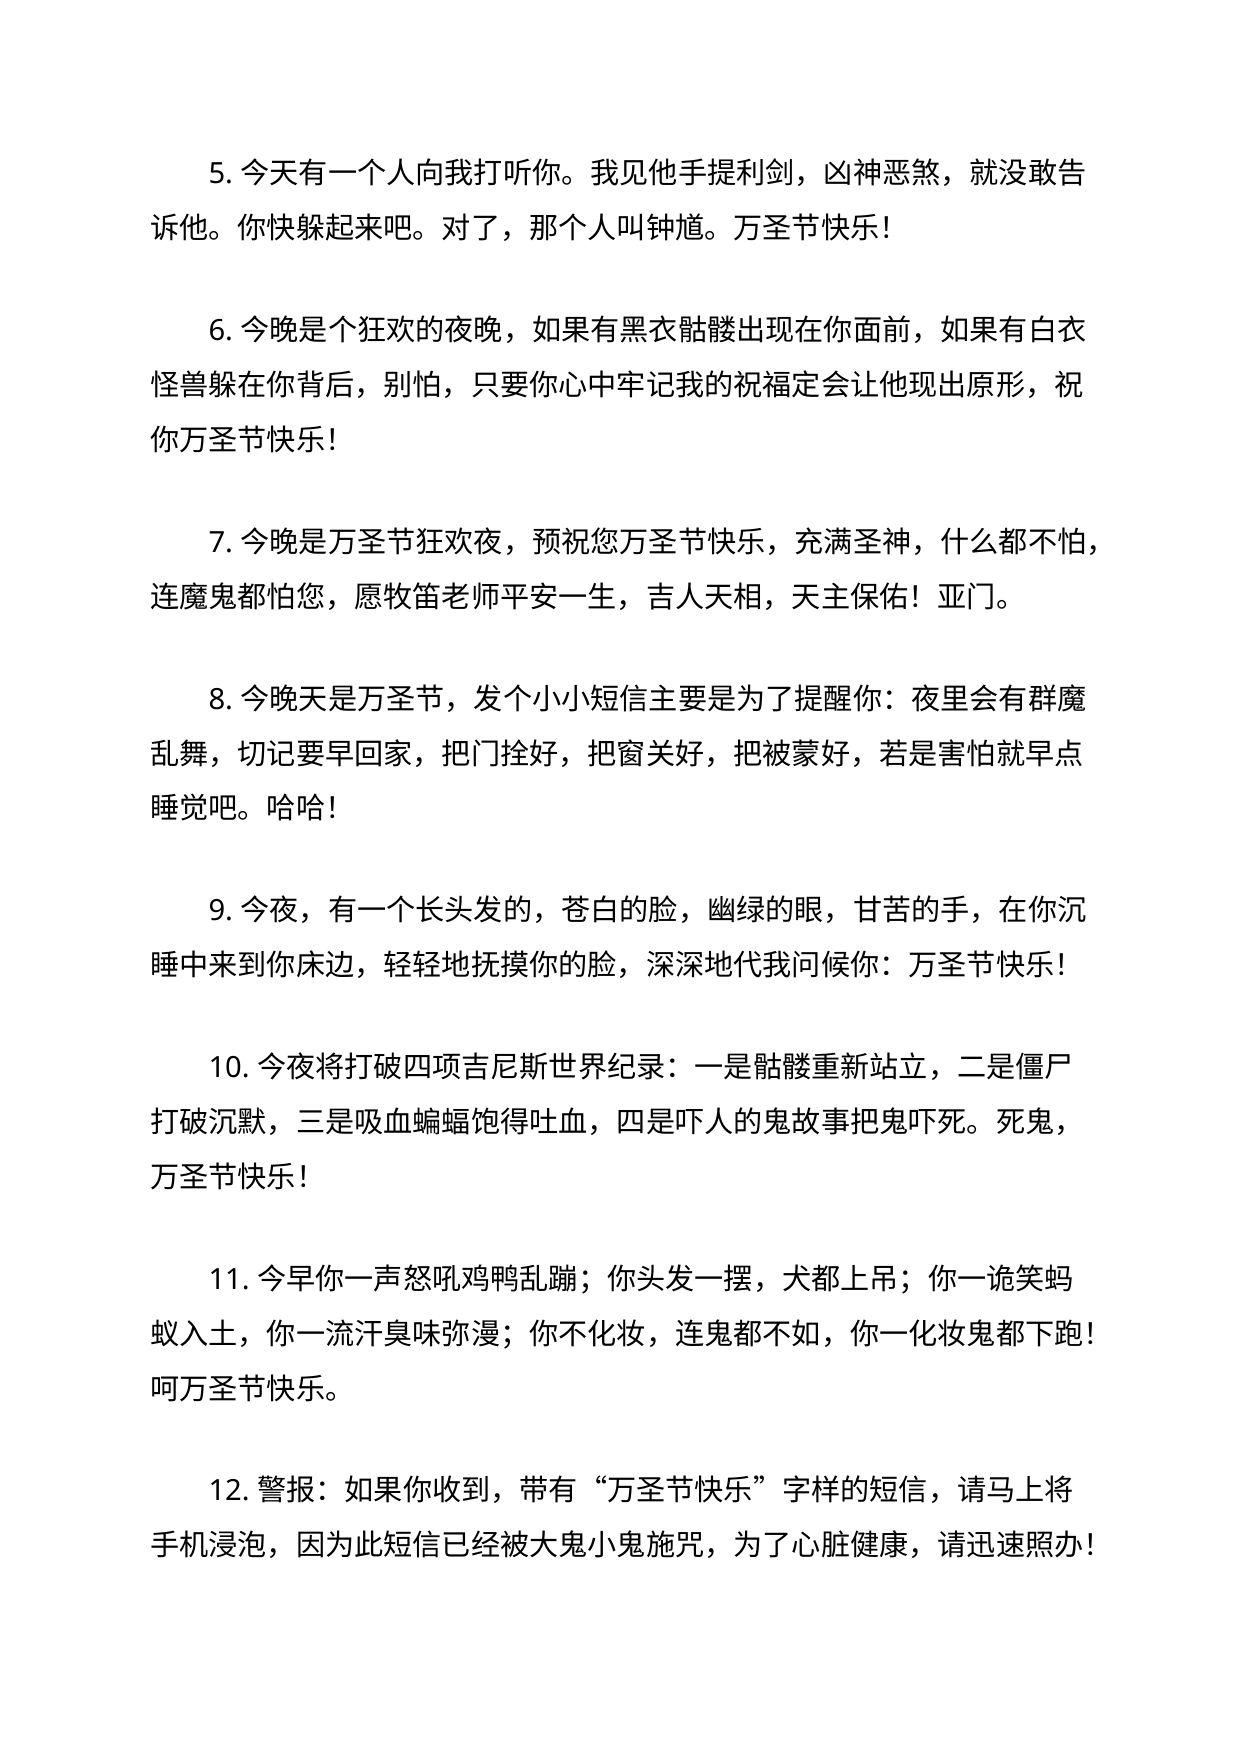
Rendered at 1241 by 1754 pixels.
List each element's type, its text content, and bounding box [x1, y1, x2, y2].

text 5. 今天有一个人向我打听你。我见他手提利剑，凶神恶煞，就没敢告诉他。你快躲起来吧。对了，那个人叫钟馗。万圣节快乐！ [150, 150, 1090, 247]
text 8. 今晚天是万圣节，发个小小短信主要是为了提醒你：夜里会有群魔乱舞，切记要早回家，把门拴好，把窗关好，把被蒙好，若是害怕就早点睡觉吧。哈哈！ [150, 675, 1090, 827]
text 12. 警报：如果你收到，带有“万圣节快乐”字样的短信，请马上将手机浸泡，因为此短信已经被大鬼小鬼施咒，为了心脏健康，请迅速照办！ [150, 1467, 1090, 1564]
text 10. 今夜将打破四项吉尼斯世界纪录：一是骷髅重新站立，二是僵尸打破沉默，三是吸血蝙蝠饱得吐血，四是吓人的鬼故事把鬼吓死。死鬼，万圣节快乐！ [150, 1044, 1090, 1196]
text 11. 今早你一声怒吼鸡鸭乱蹦；你头发一摆，犬都上吊；你一诡笑蚂蚁入土，你一流汗臭味弥漫；你不化妆，连鬼都不如，你一化妆鬼都下跑！呵万圣节快乐。 [150, 1255, 1090, 1407]
text 7. 今晚是万圣节狂欢夜，预祝您万圣节快乐，充满圣神，什么都不怕，连魔鬼都怕您，愿牧笛老师平安一生，吉人天相，天主保佑！亚门。 [150, 518, 1090, 616]
text 6. 今晚是个狂欢的夜晚，如果有黑衣骷髅出现在你面前，如果有白衣怪兽躲在你背后，别怕，只要你心中牢记我的祝福定会让他现出原形，祝你万圣节快乐！ [150, 307, 1090, 459]
text 9. 今夜，有一个长头发的，苍白的脸，幽绿的眼，甘苦的手，在你沉睡中来到你床边，轻轻地抚摸你的脸，深深地代我问候你：万圣节快乐！ [150, 887, 1090, 984]
